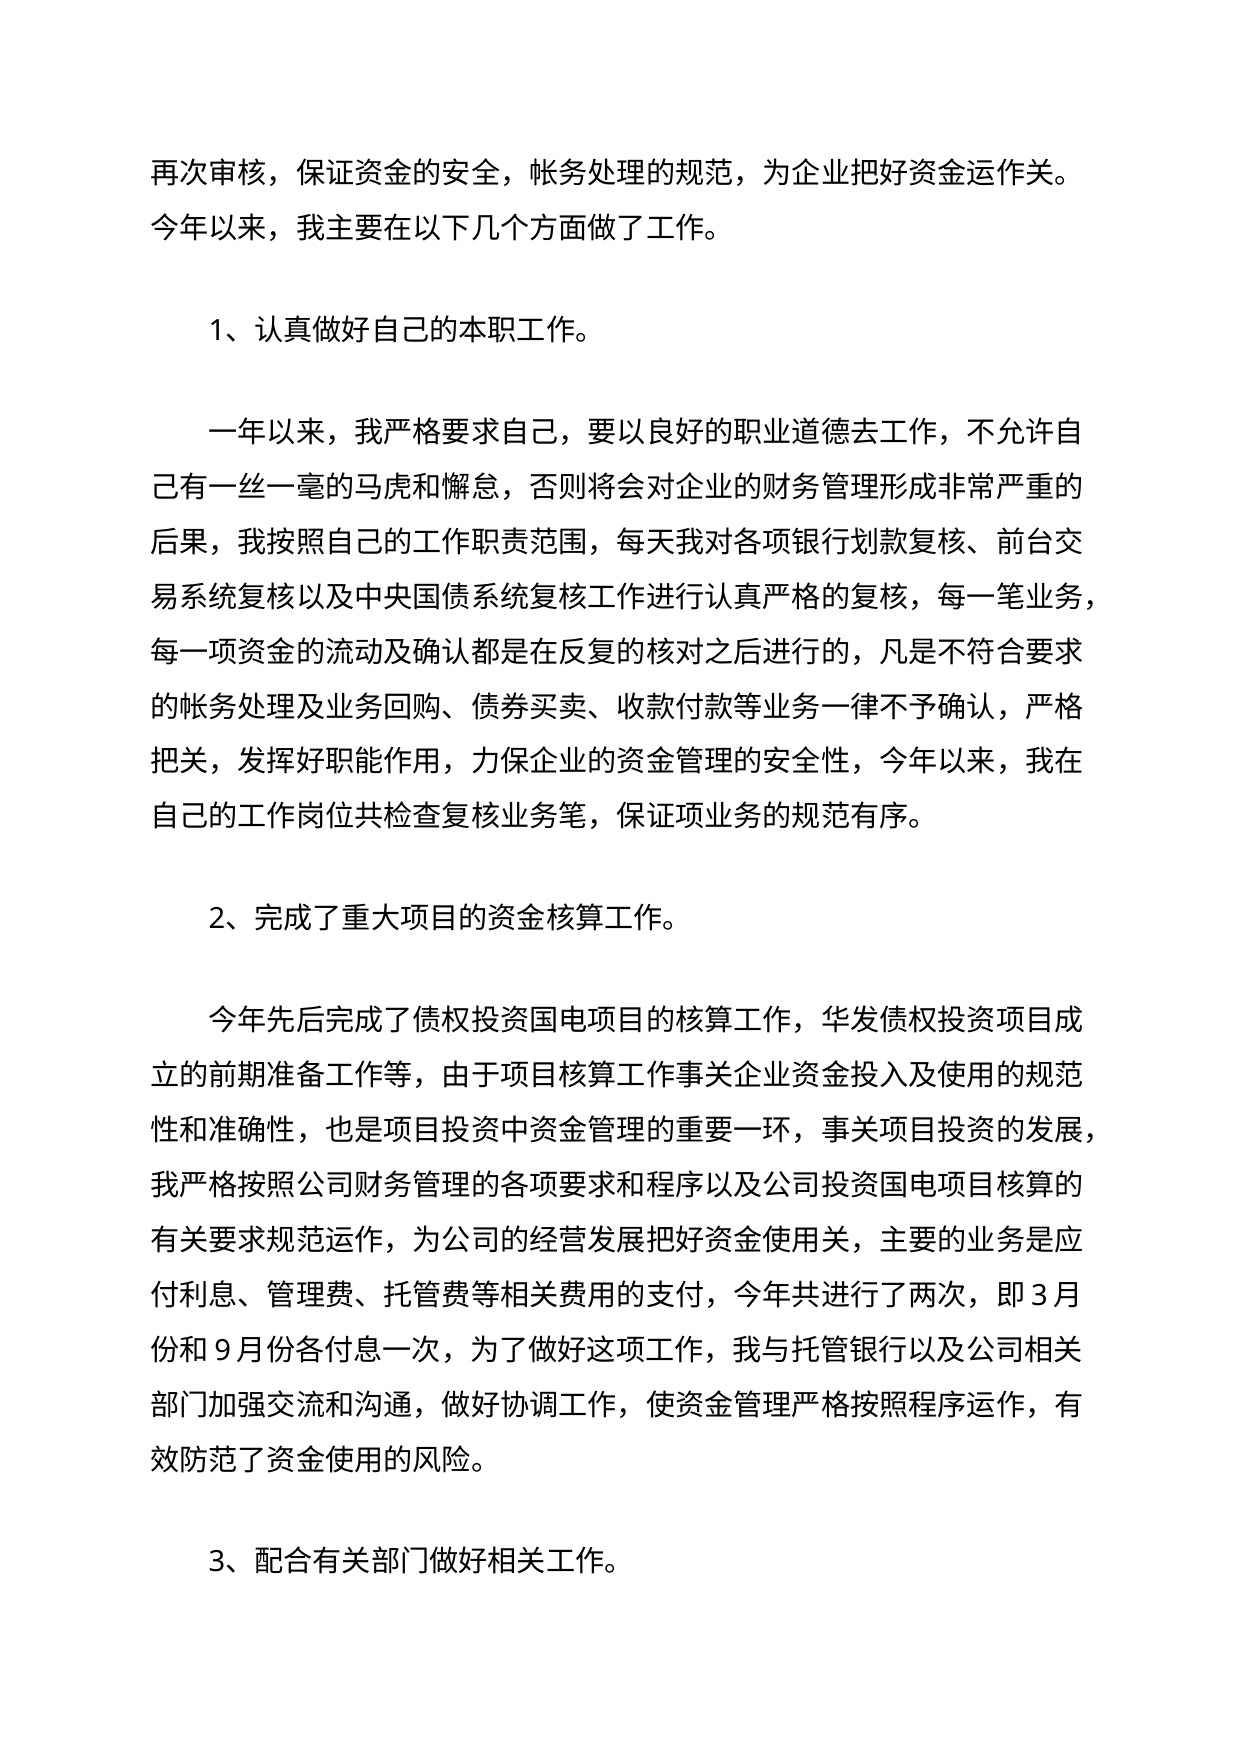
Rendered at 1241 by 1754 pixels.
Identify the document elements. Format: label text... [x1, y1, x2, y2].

text 一年以来，我严格要求自己，要以良好的职业道德去工作，不允许自己有一丝一毫的马虎和懈怠，否则将会对企业的财务管理形成非常严重的后果，我按照自己的工作职责范围，每天我对各项银行划款复核、前台交易系统复核以及中央国债系统复核工作进行认真严格的复核，每一笔业务，每一项资金的流动及确认都是在反复的核对之后进行的，凡是不符合要求的帐务处理及业务回购、债券买卖、收款付款等业务一律不予确认，严格把关，发挥好职能作用，力保企业的资金管理的安全性，今年以来，我在自己的工作岗位共检查复核业务笔，保证项业务的规范有序。 [150, 409, 1090, 835]
text 1、认真做好自己的本职工作。 [150, 307, 1090, 349]
text 2、完成了重大项目的资金核算工作。 [150, 895, 1090, 937]
text 3、配合有关部门做好相关工作。 [150, 1538, 1090, 1580]
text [150, 150, 1090, 247]
text 今年先后完成了债权投资国电项目的核算工作，华发债权投资项目成立的前期准备工作等，由于项目核算工作事关企业资金投入及使用的规范性和准确性，也是项目投资中资金管理的重要一环，事关项目投资的发展，我严格按照公司财务管理的各项要求和程序以及公司投资国电项目核算的有关要求规范运作，为公司的经营发展把好资金使用关，主要的业务是应付利息、管理费、托管费等相关费用的支付，今年共进行了两次，即3月份和9月份各付息一次，为了做好这项工作，我与托管银行以及公司相关部门加强交流和沟通，做好协调工作，使资金管理严格按照程序运作，有效防范了资金使用的风险。 [150, 997, 1090, 1478]
